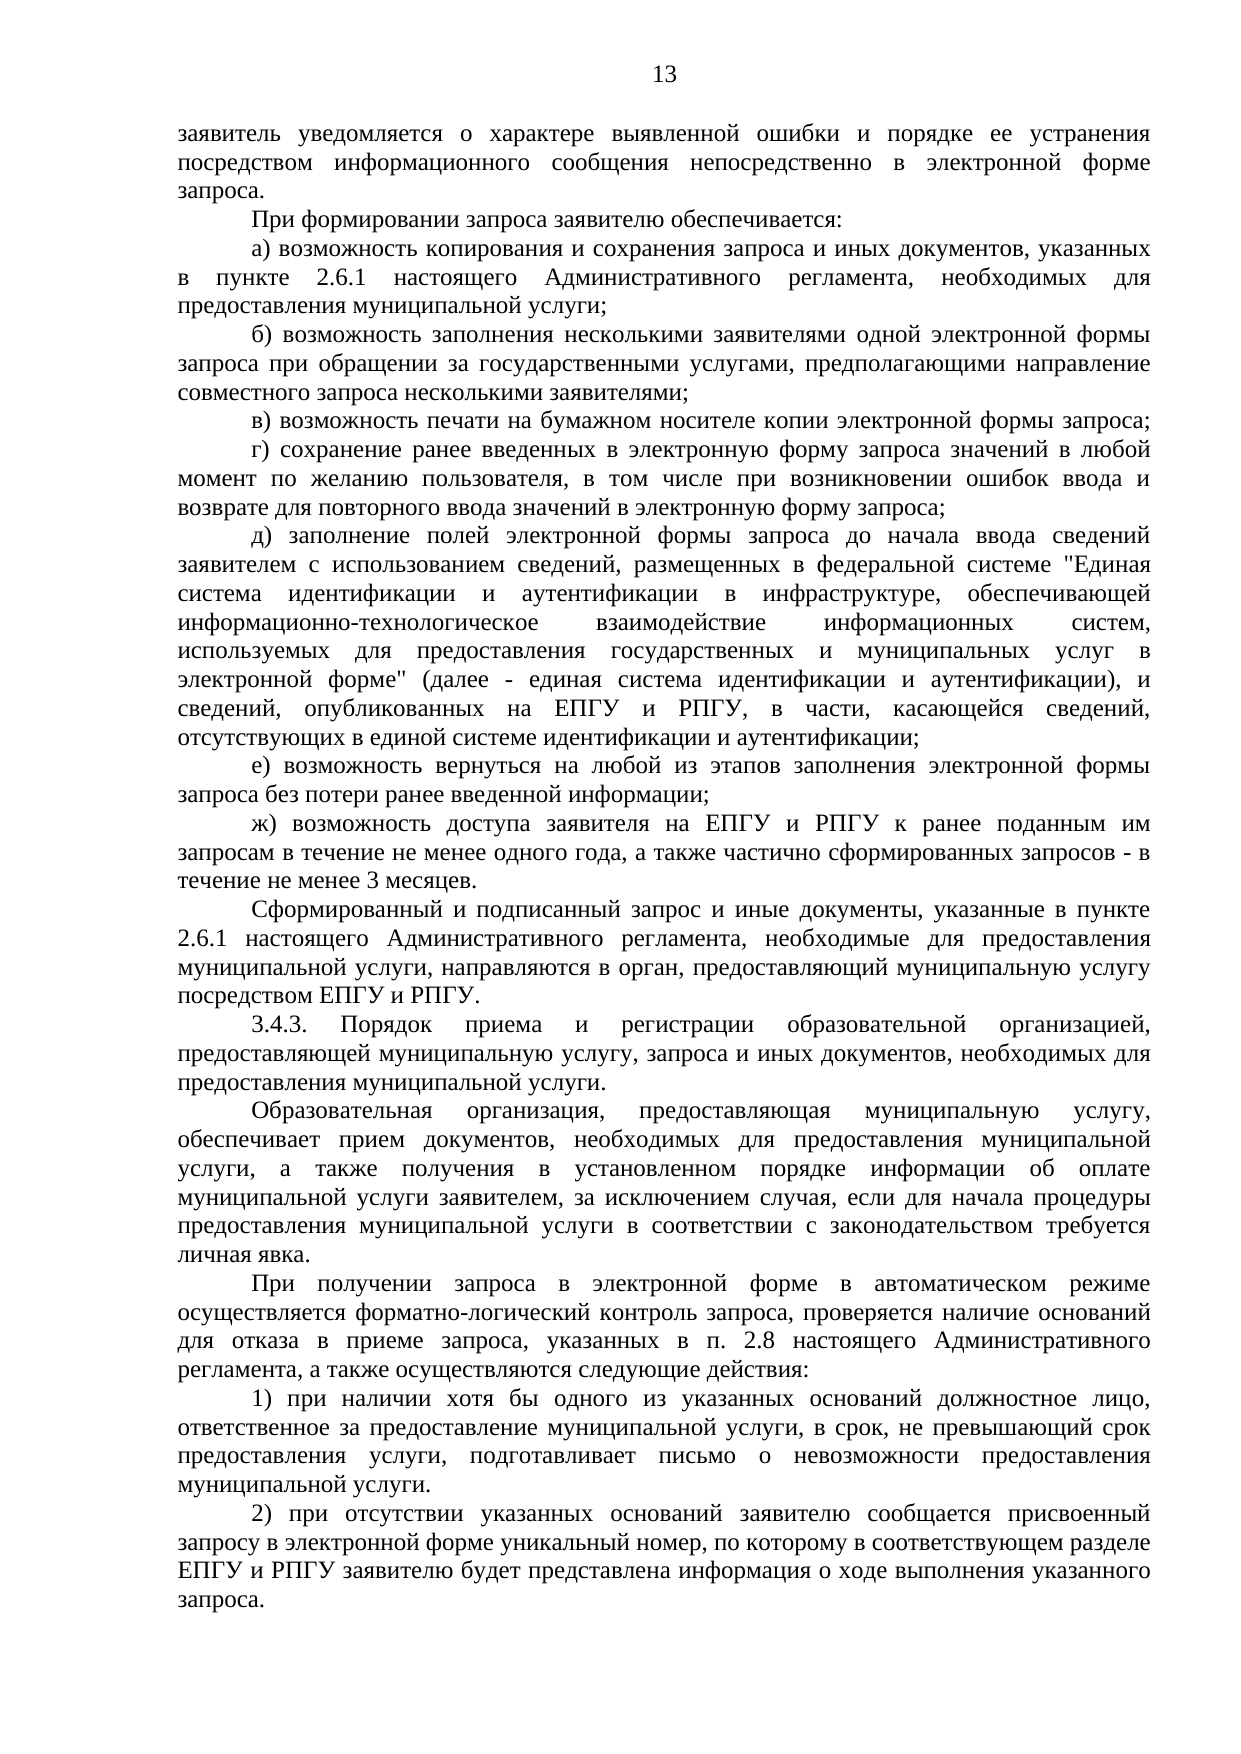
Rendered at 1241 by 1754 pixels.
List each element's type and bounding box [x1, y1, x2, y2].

text [177, 118, 1152, 1613]
